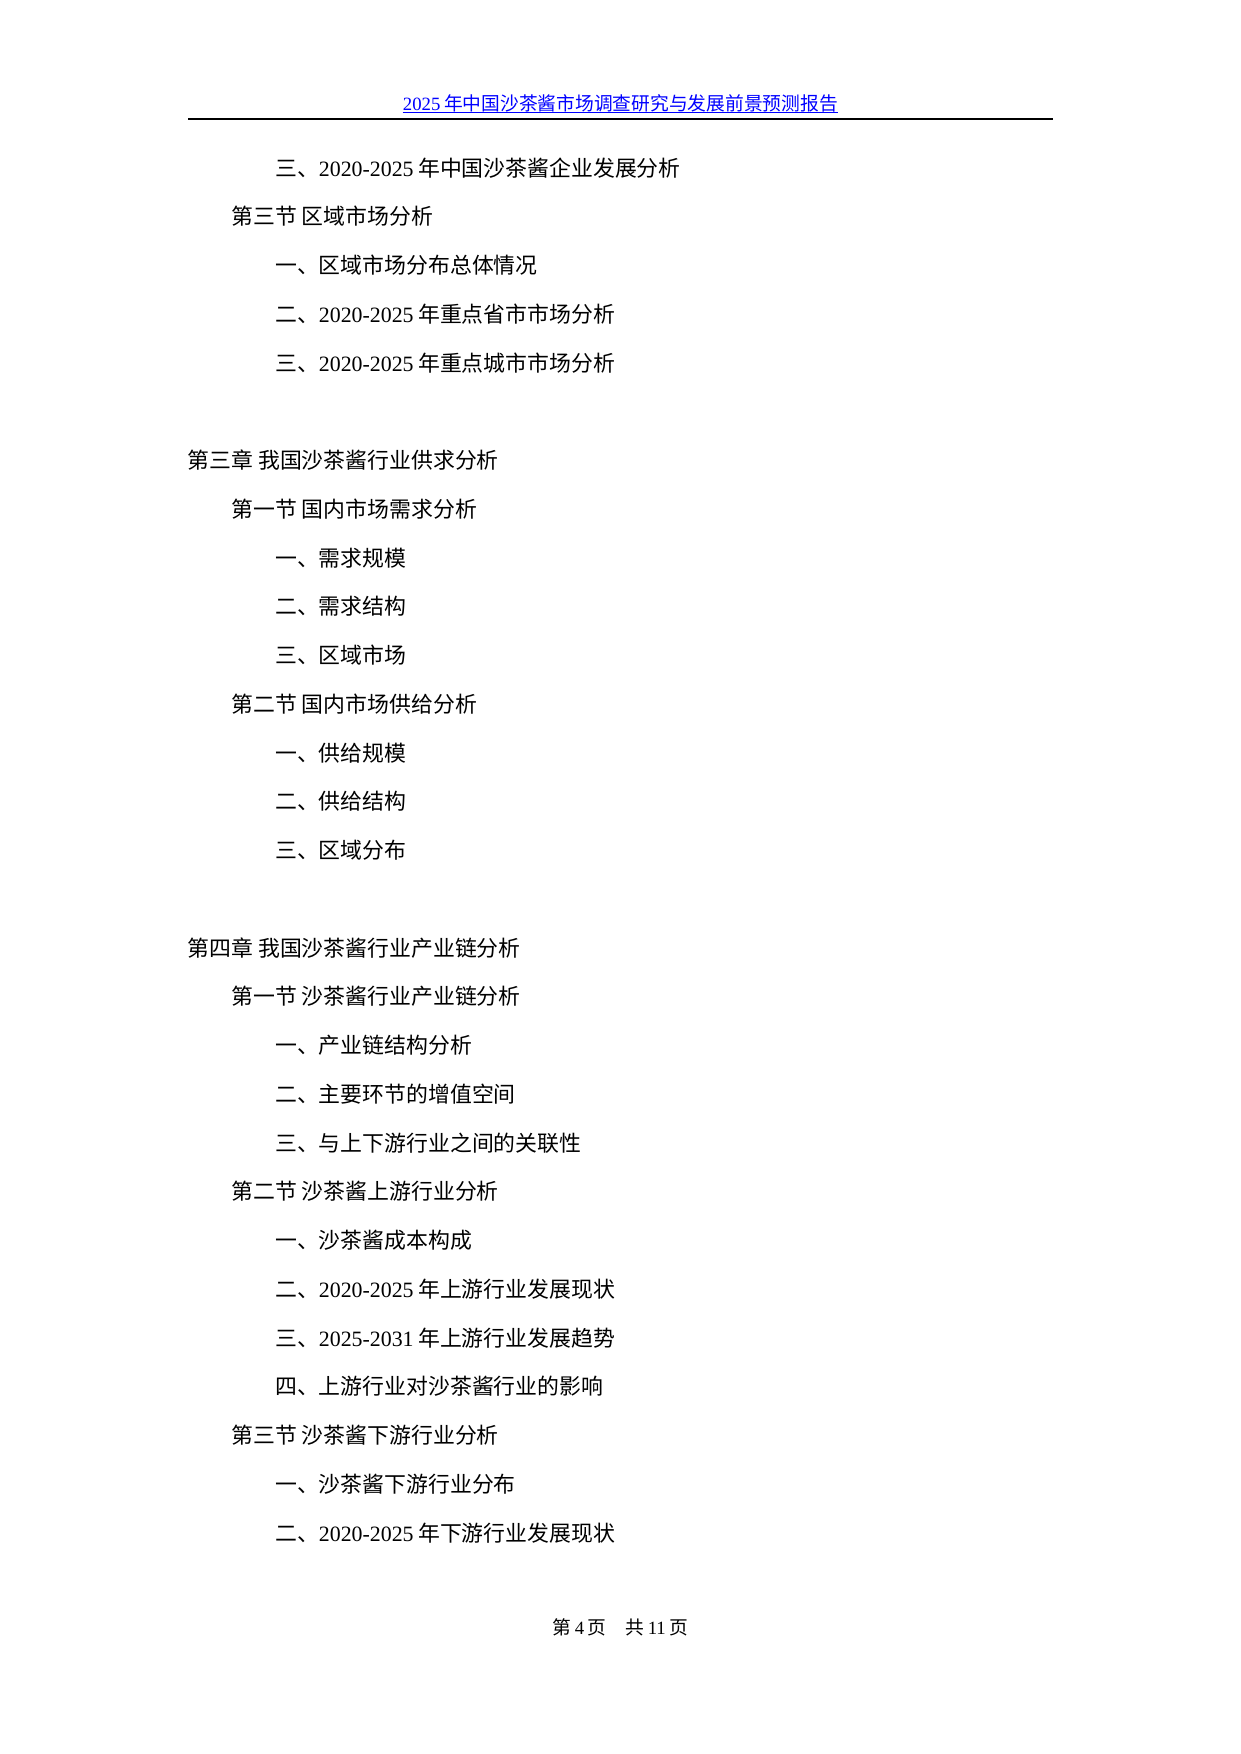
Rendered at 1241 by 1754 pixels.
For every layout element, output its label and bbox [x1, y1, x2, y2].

text [187, 150, 1053, 1548]
